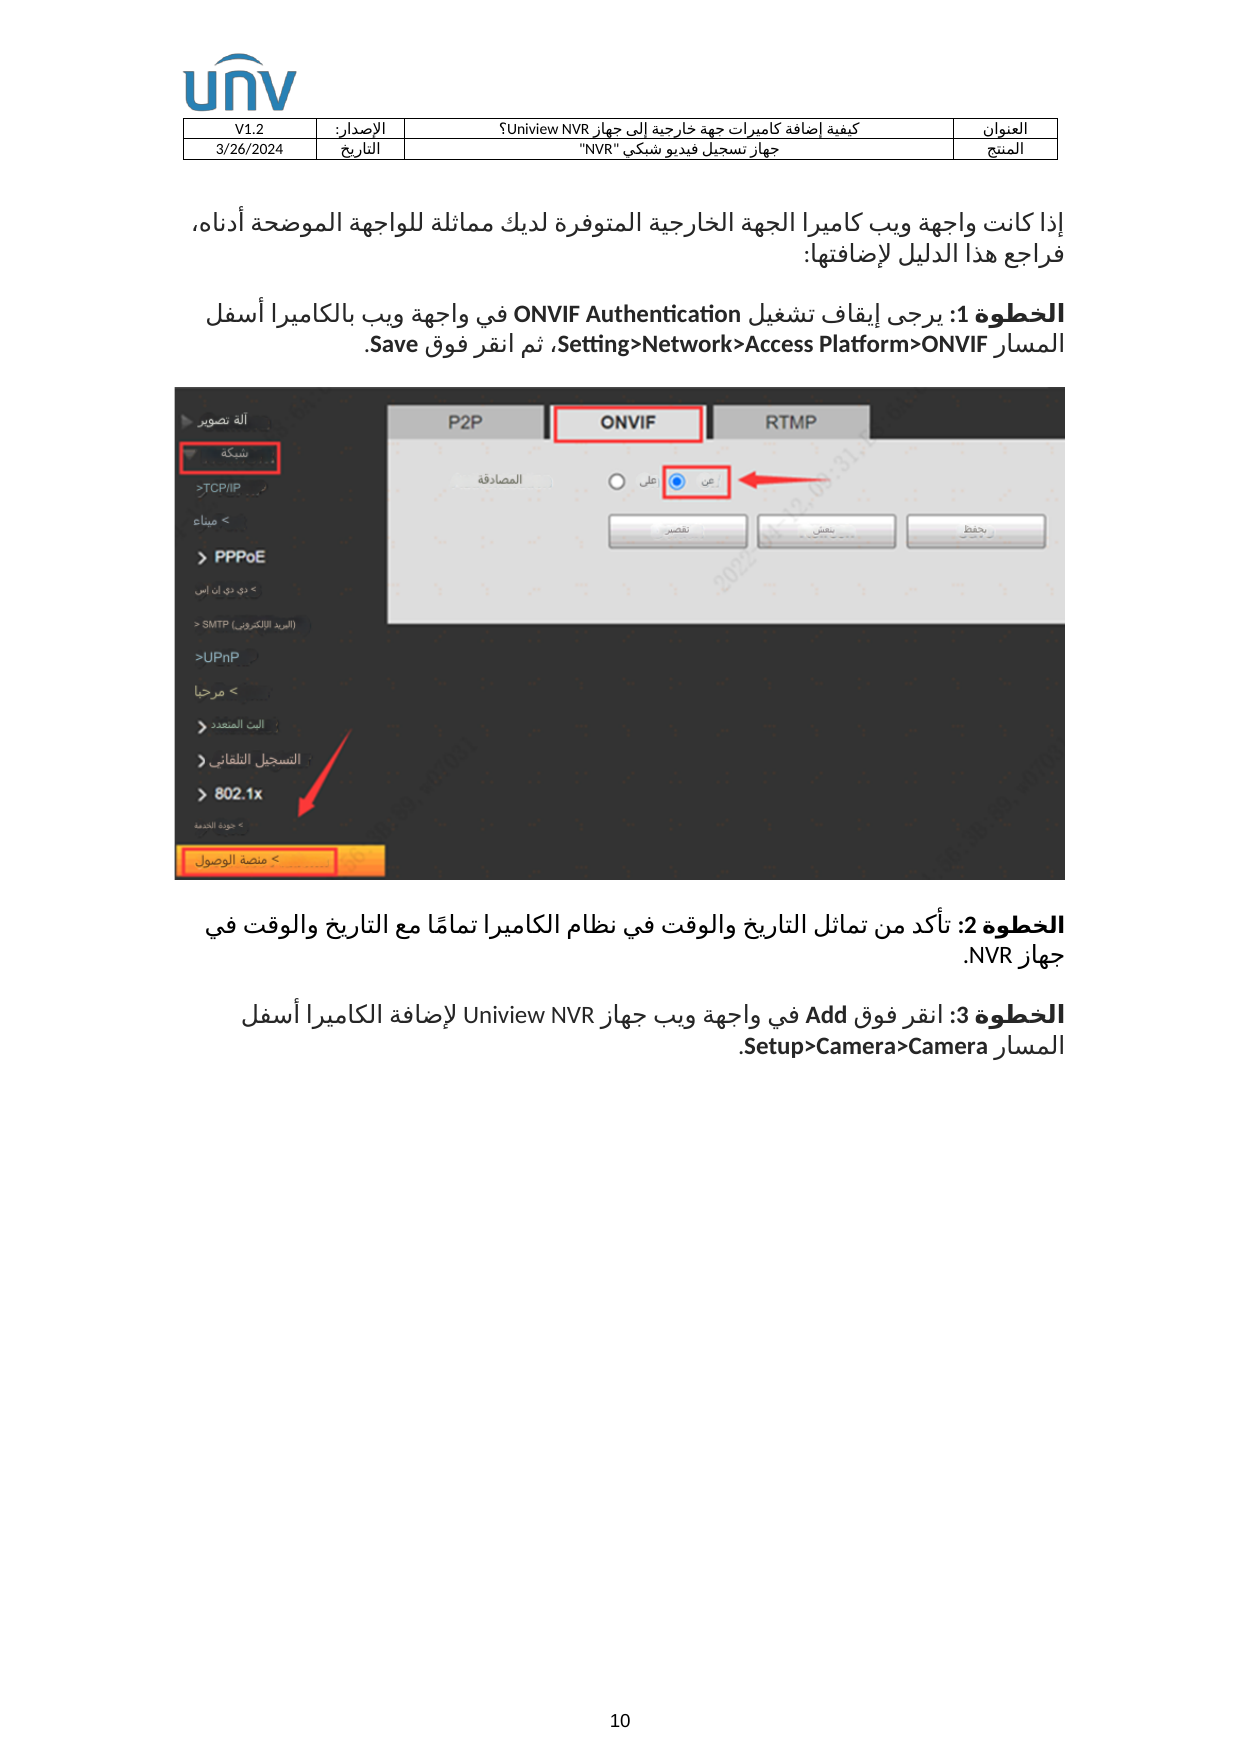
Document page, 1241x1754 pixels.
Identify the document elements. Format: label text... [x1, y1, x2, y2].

text إذا كانت واجهة ويب كاميرا الجهة الخارجية المتوفرة لديك مماثلة للواجهة الموضحة أدناه، فراجع هذا الدليل لإضافتها: [175, 207, 1065, 268]
picture [174, 387, 1065, 880]
text الخطوة 1: يرجى إيقاف تشغيل ONVIF Authentication في واجهة ويب بالكاميرا أسفل المسار Setting>Network>Access Platform>ONVIF، ثم انقر فوق Save. [175, 298, 1065, 359]
text الخطوة 2: تأكد من تماثل التاريخ والوقت في نظام الكاميرا تمامًا مع التاريخ والوقت في جهاز NVR. [175, 909, 1065, 970]
picture [179, 47, 303, 117]
text الخطوة 3: انقر فوق Add في واجهة ويب جهاز Uniview NVR لإضافة الكاميرا أسفل المسار Setup>Camera>Camera. [175, 999, 1065, 1060]
